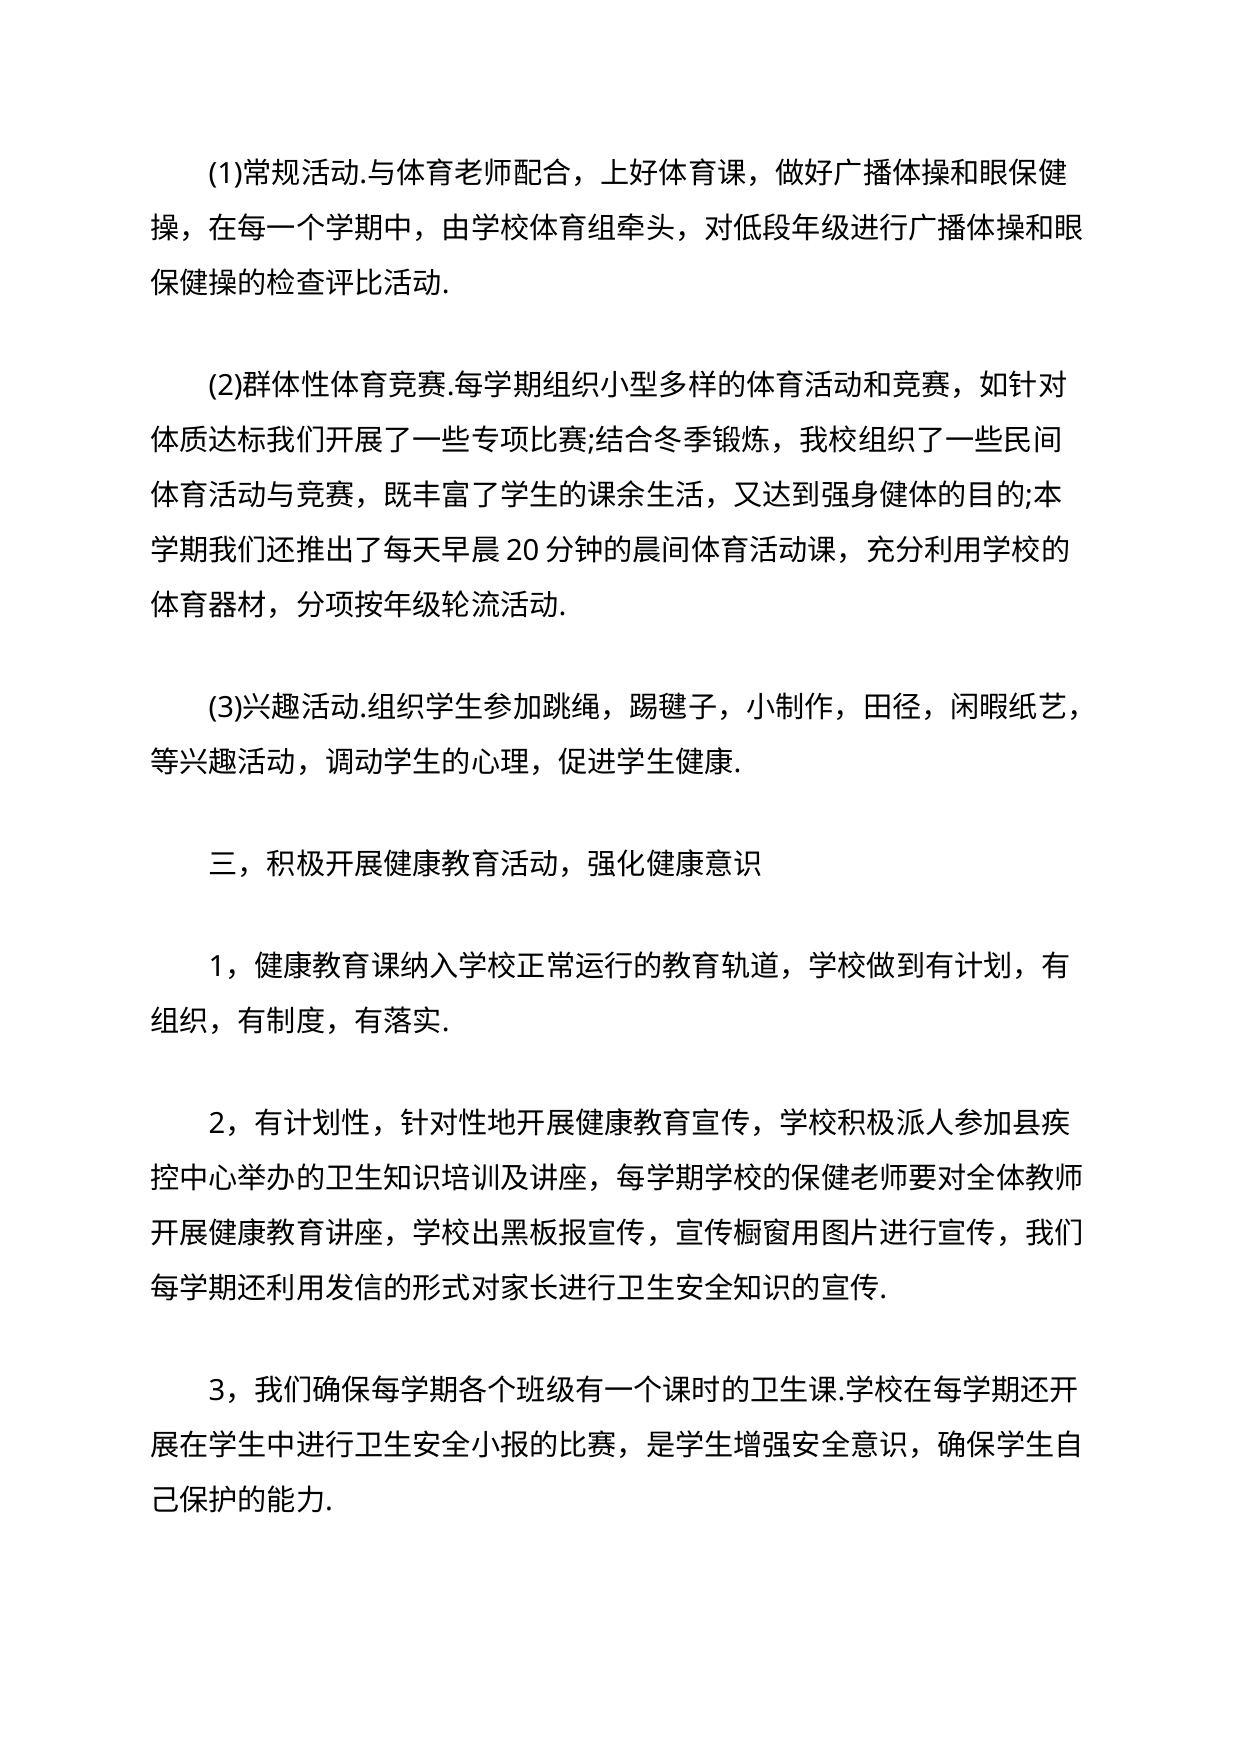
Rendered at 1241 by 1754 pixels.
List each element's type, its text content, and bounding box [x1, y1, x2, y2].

text (2)群体性体育竞赛.每学期组织小型多样的体育活动和竞赛，如针对体质达标我们开展了一些专项比赛;结合冬季锻炼，我校组织了一些民间体育活动与竞赛，既丰富了学生的课余生活，又达到强身健体的目的;本学期我们还推出了每天早晨20分钟的晨间体育活动课，充分利用学校的体育器材，分项按年级轮流活动. [150, 362, 1090, 624]
text 2，有计划性，针对性地开展健康教育宣传，学校积极派人参加县疾控中心举办的卫生知识培训及讲座，每学期学校的保健老师要对全体教师开展健康教育讲座，学校出黑板报宣传，宣传橱窗用图片进行宣传，我们每学期还利用发信的形式对家长进行卫生安全知识的宣传. [150, 1099, 1090, 1307]
text 3，我们确保每学期各个班级有一个课时的卫生课.学校在每学期还开展在学生中进行卫生安全小报的比赛，是学生增强安全意识，确保学生自己保护的能力. [150, 1366, 1090, 1519]
text 1，健康教育课纳入学校正常运行的教育轨道，学校做到有计划，有组织，有制度，有落实. [150, 943, 1090, 1040]
text (3)兴趣活动.组织学生参加跳绳，踢毽子，小制作，田径，闲暇纸艺，等兴趣活动，调动学生的心理，促进学生健康. [150, 684, 1090, 781]
text 三，积极开展健康教育活动，强化健康意识 [150, 841, 1090, 883]
text (1)常规活动.与体育老师配合，上好体育课，做好广播体操和眼保健操，在每一个学期中，由学校体育组牵头，对低段年级进行广播体操和眼保健操的检查评比活动. [150, 150, 1090, 302]
